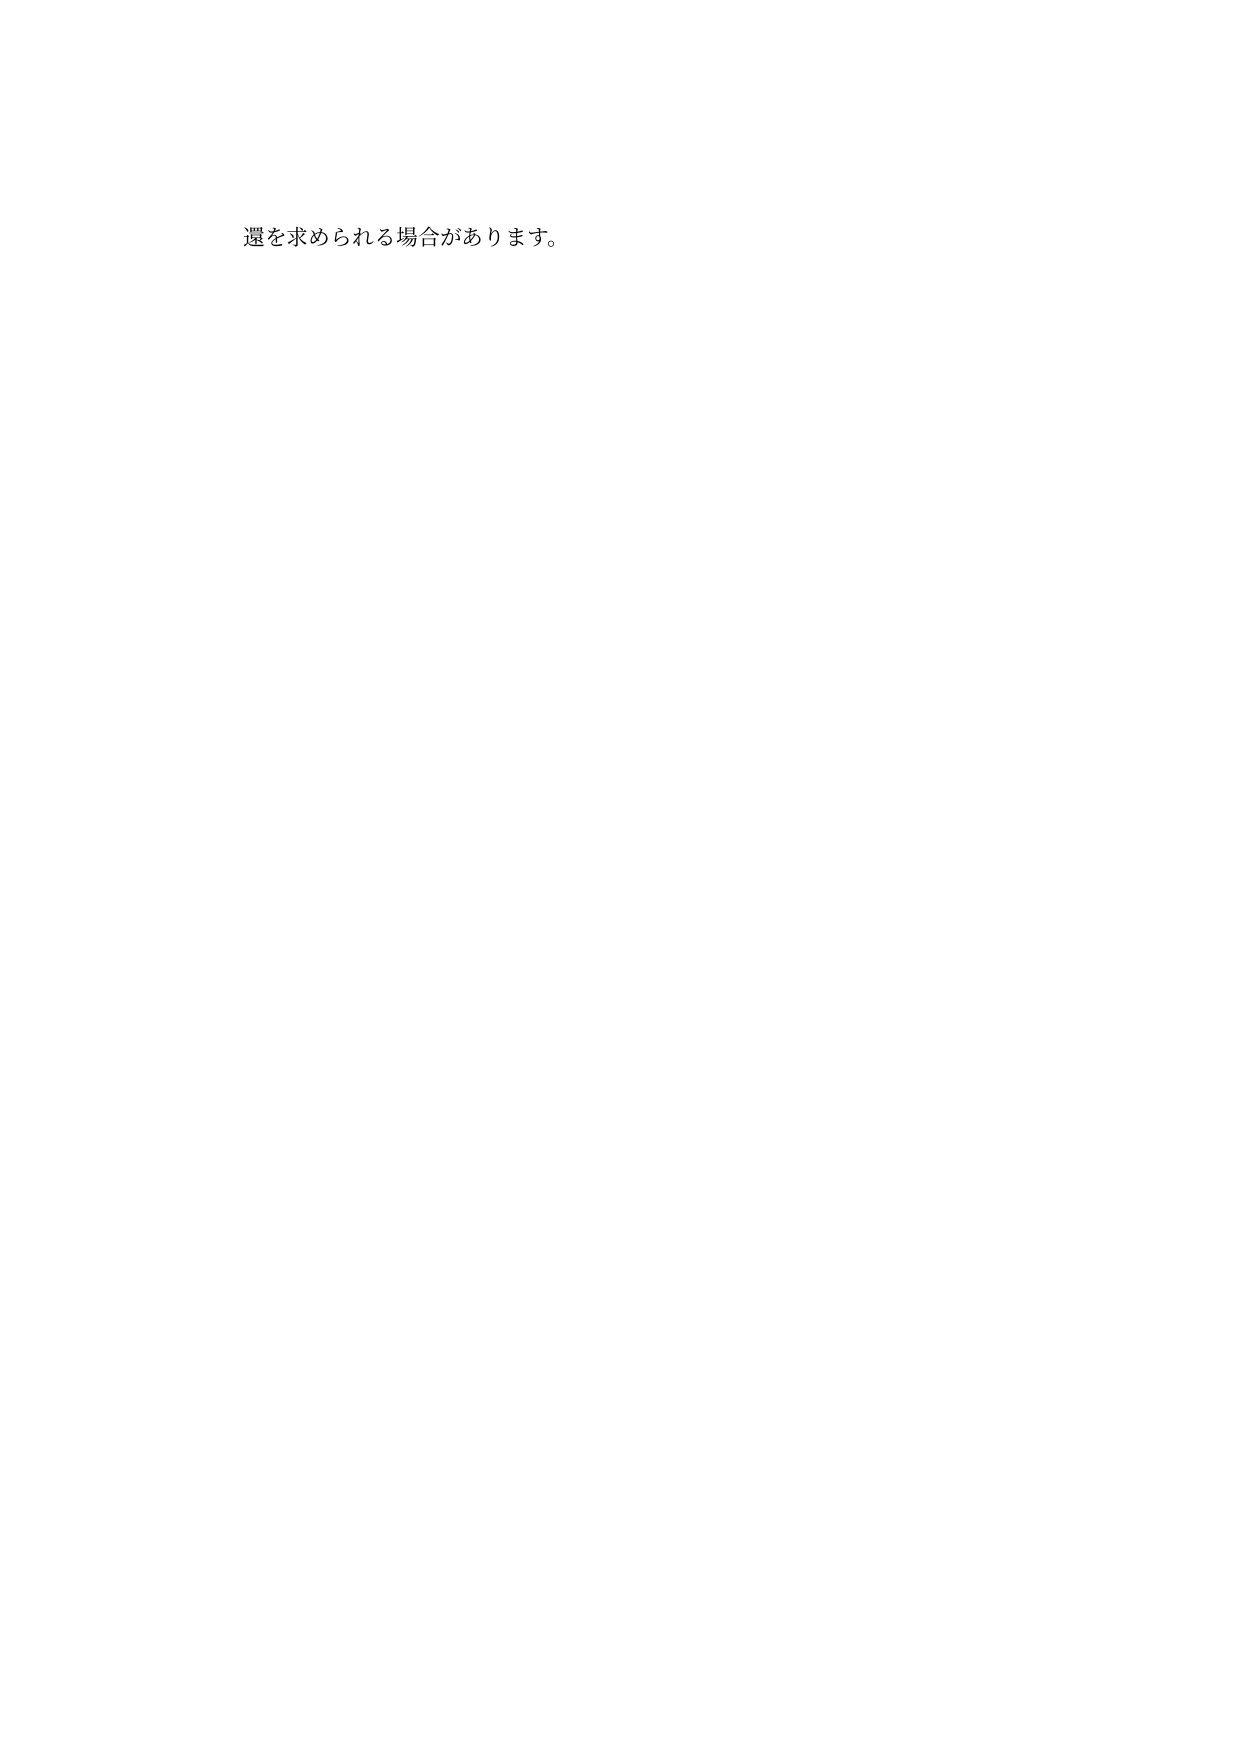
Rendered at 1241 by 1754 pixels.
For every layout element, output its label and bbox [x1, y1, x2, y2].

text [177, 217, 1063, 254]
